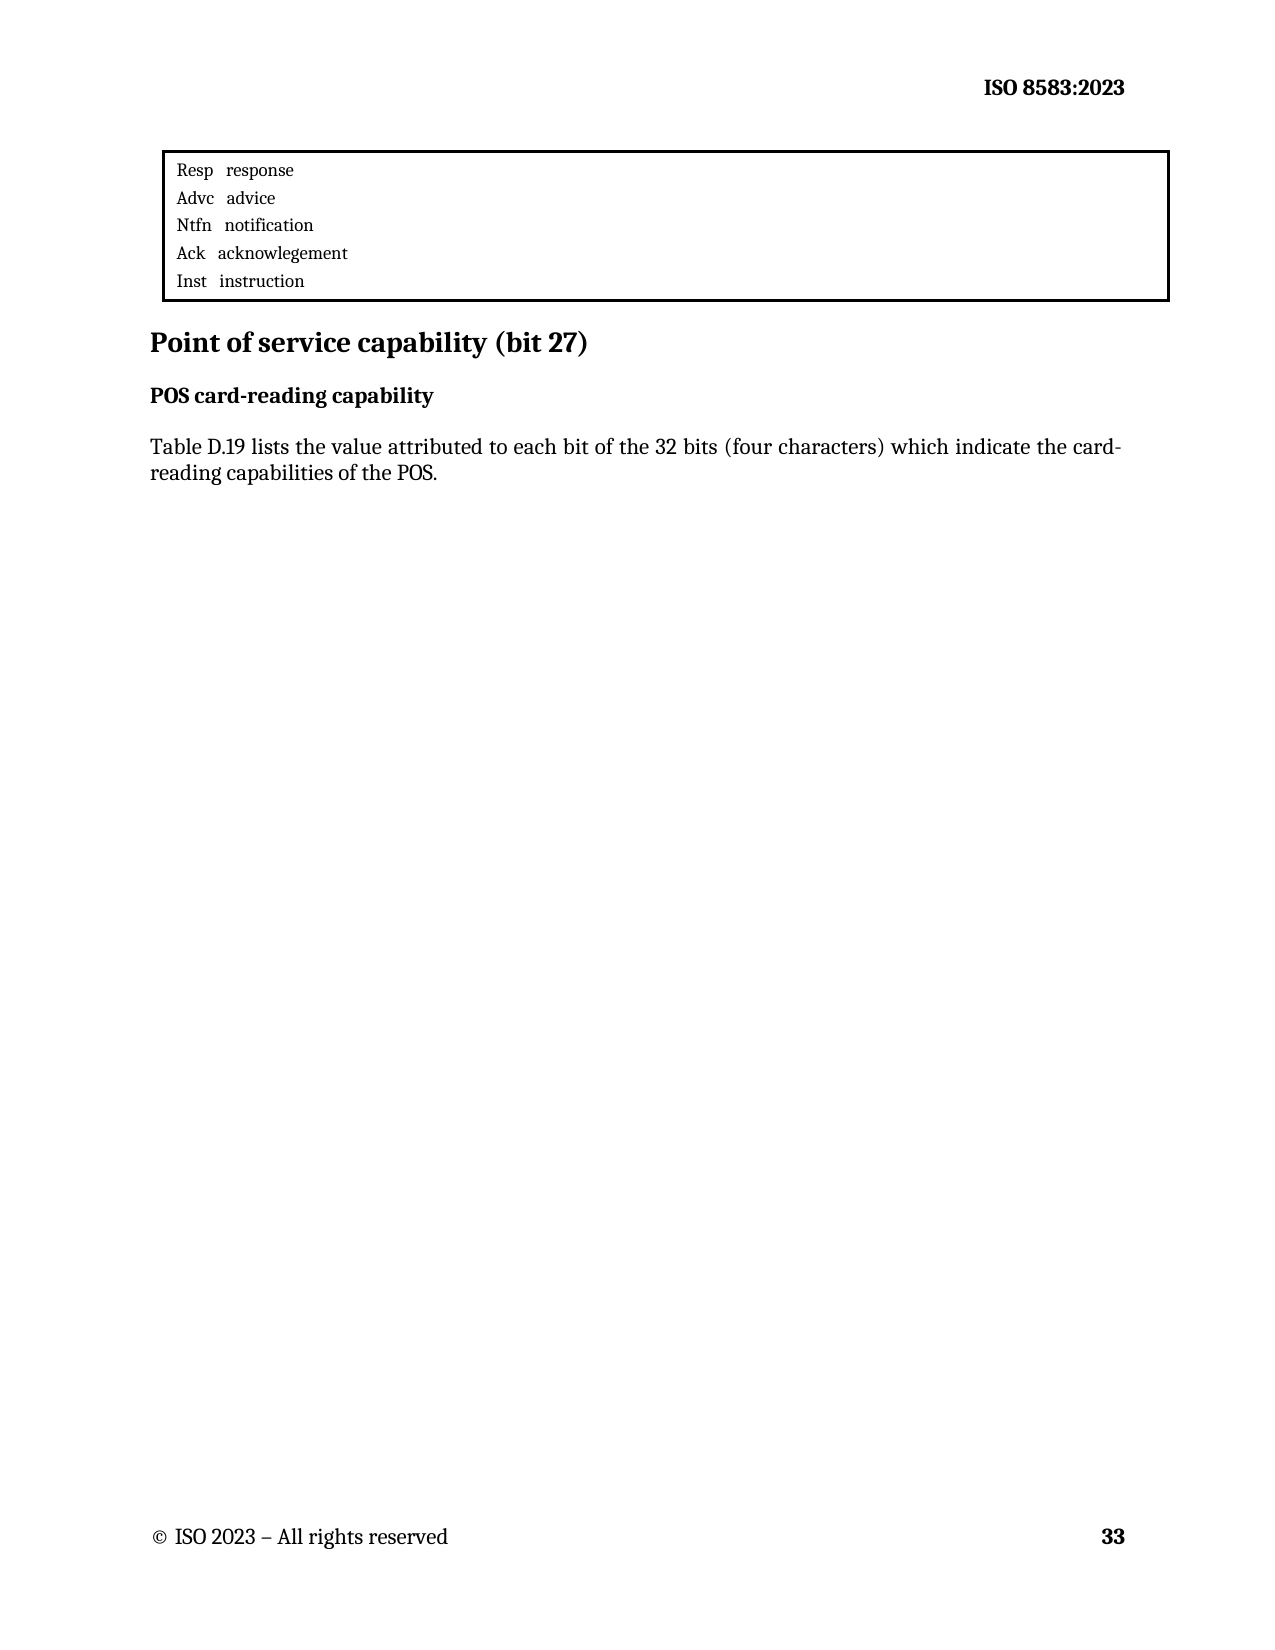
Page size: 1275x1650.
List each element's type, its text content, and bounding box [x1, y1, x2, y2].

text Table D.19 lists the value attributed to each bit of the 32 bits (four characters) which indicate the card-reading capabilities of the POS. [150, 434, 1125, 487]
list Point of service capability (bit 27) [150, 330, 1125, 358]
list POS card-reading capability [150, 383, 1125, 409]
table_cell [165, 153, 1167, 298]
